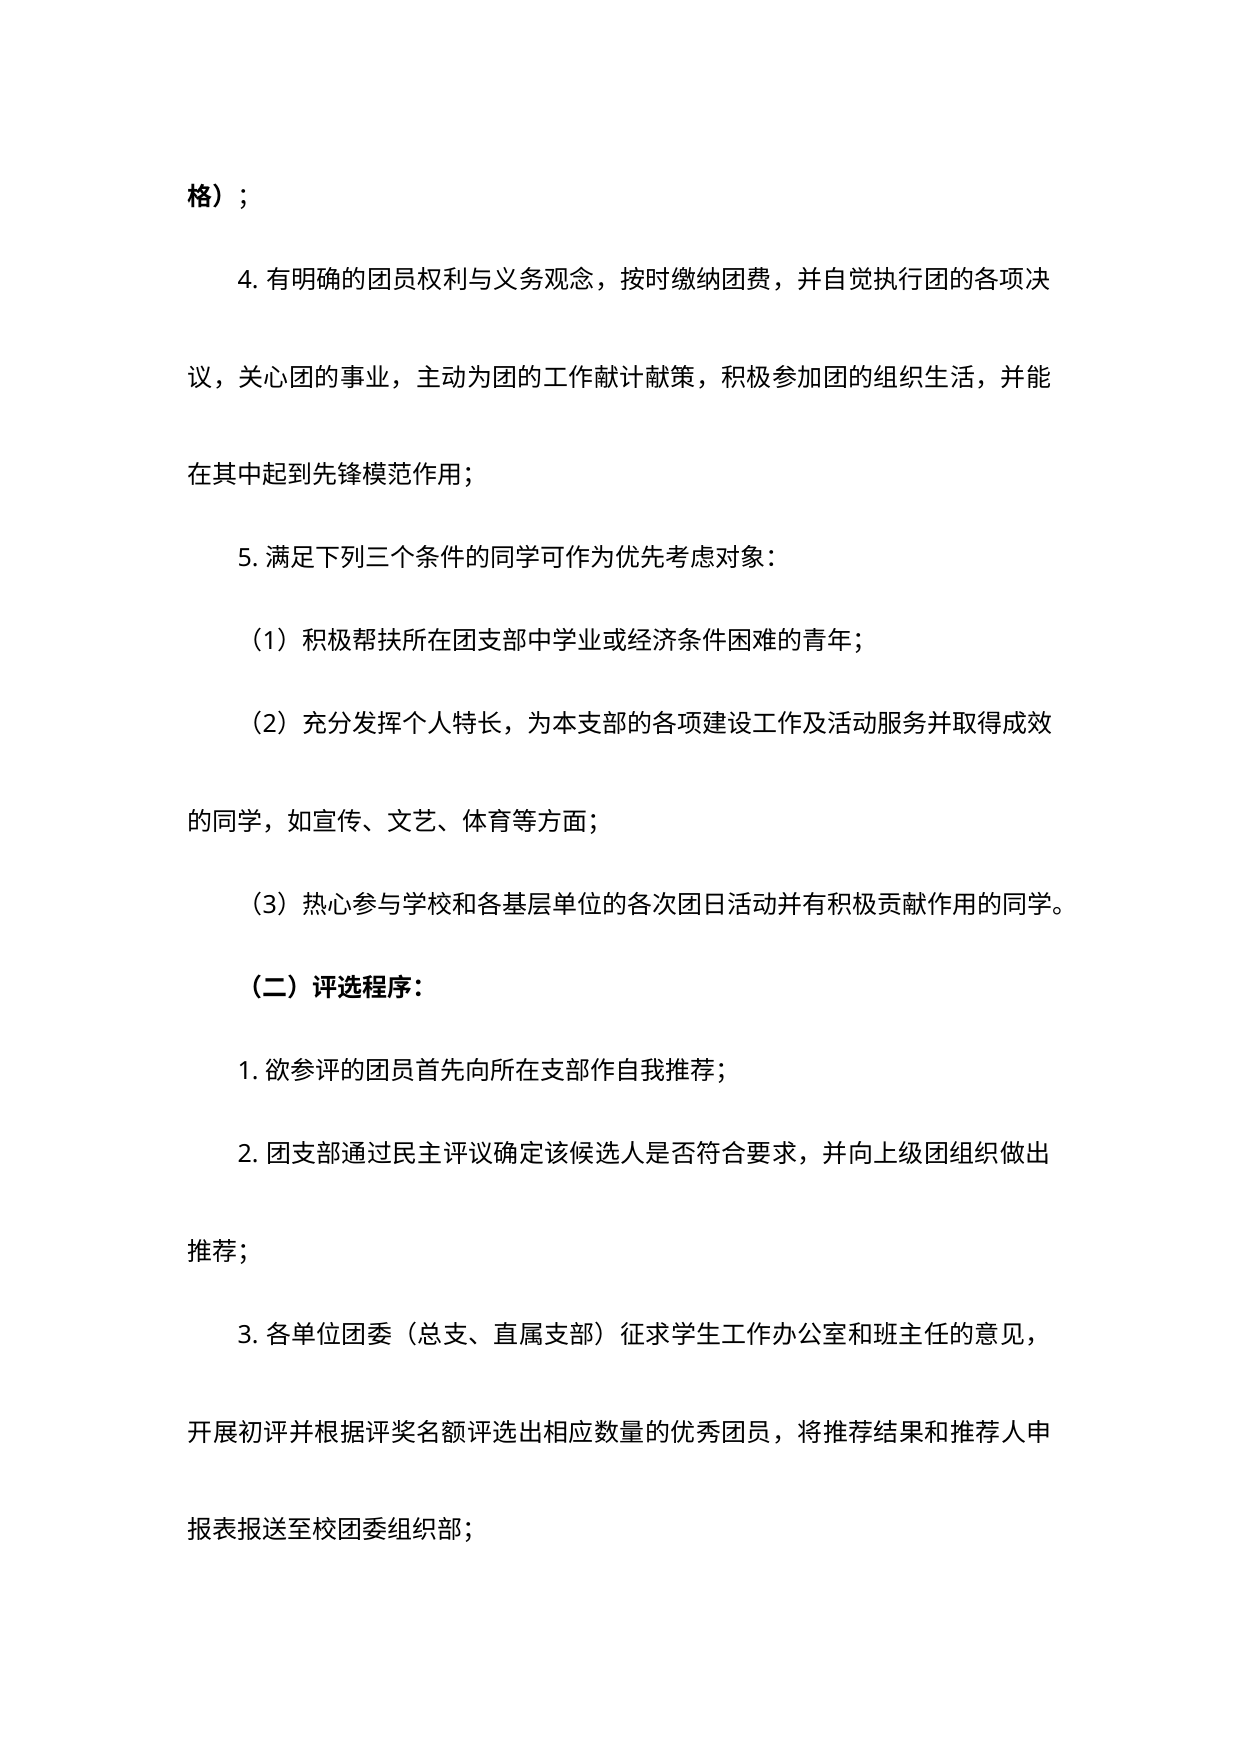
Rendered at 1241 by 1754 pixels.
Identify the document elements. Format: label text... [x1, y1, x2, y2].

text 2. 团支部通过民主评议确定该候选人是否符合要求，并向上级团组织做出推荐； [187, 1119, 1053, 1282]
text （2）充分发挥个人特长，为本支部的各项建设工作及活动服务并取得成效的同学，如宣传、文艺、体育等方面； [187, 689, 1053, 852]
text （二）评选程序： [187, 953, 1053, 1018]
text （3）热心参与学校和各基层单位的各次团日活动并有积极贡献作用的同学。 [187, 870, 1053, 935]
text 5. 满足下列三个条件的同学可作为优先考虑对象： [187, 523, 1053, 588]
text 1. 欲参评的团员首先向所在支部作自我推荐； [187, 1036, 1053, 1101]
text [187, 162, 1053, 227]
text （1）积极帮扶所在团支部中学业或经济条件困难的青年； [187, 606, 1053, 671]
text 3. 各单位团委（总支、直属支部）征求学生工作办公室和班主任的意见，开展初评并根据评奖名额评选出相应数量的优秀团员，将推荐结果和推荐人申报表报送至校团委组织部； [187, 1300, 1053, 1560]
text 4. 有明确的团员权利与义务观念，按时缴纳团费，并自觉执行团的各项决议，关心团的事业，主动为团的工作献计献策，积极参加团的组织生活，并能在其中起到先锋模范作用； [187, 245, 1053, 505]
